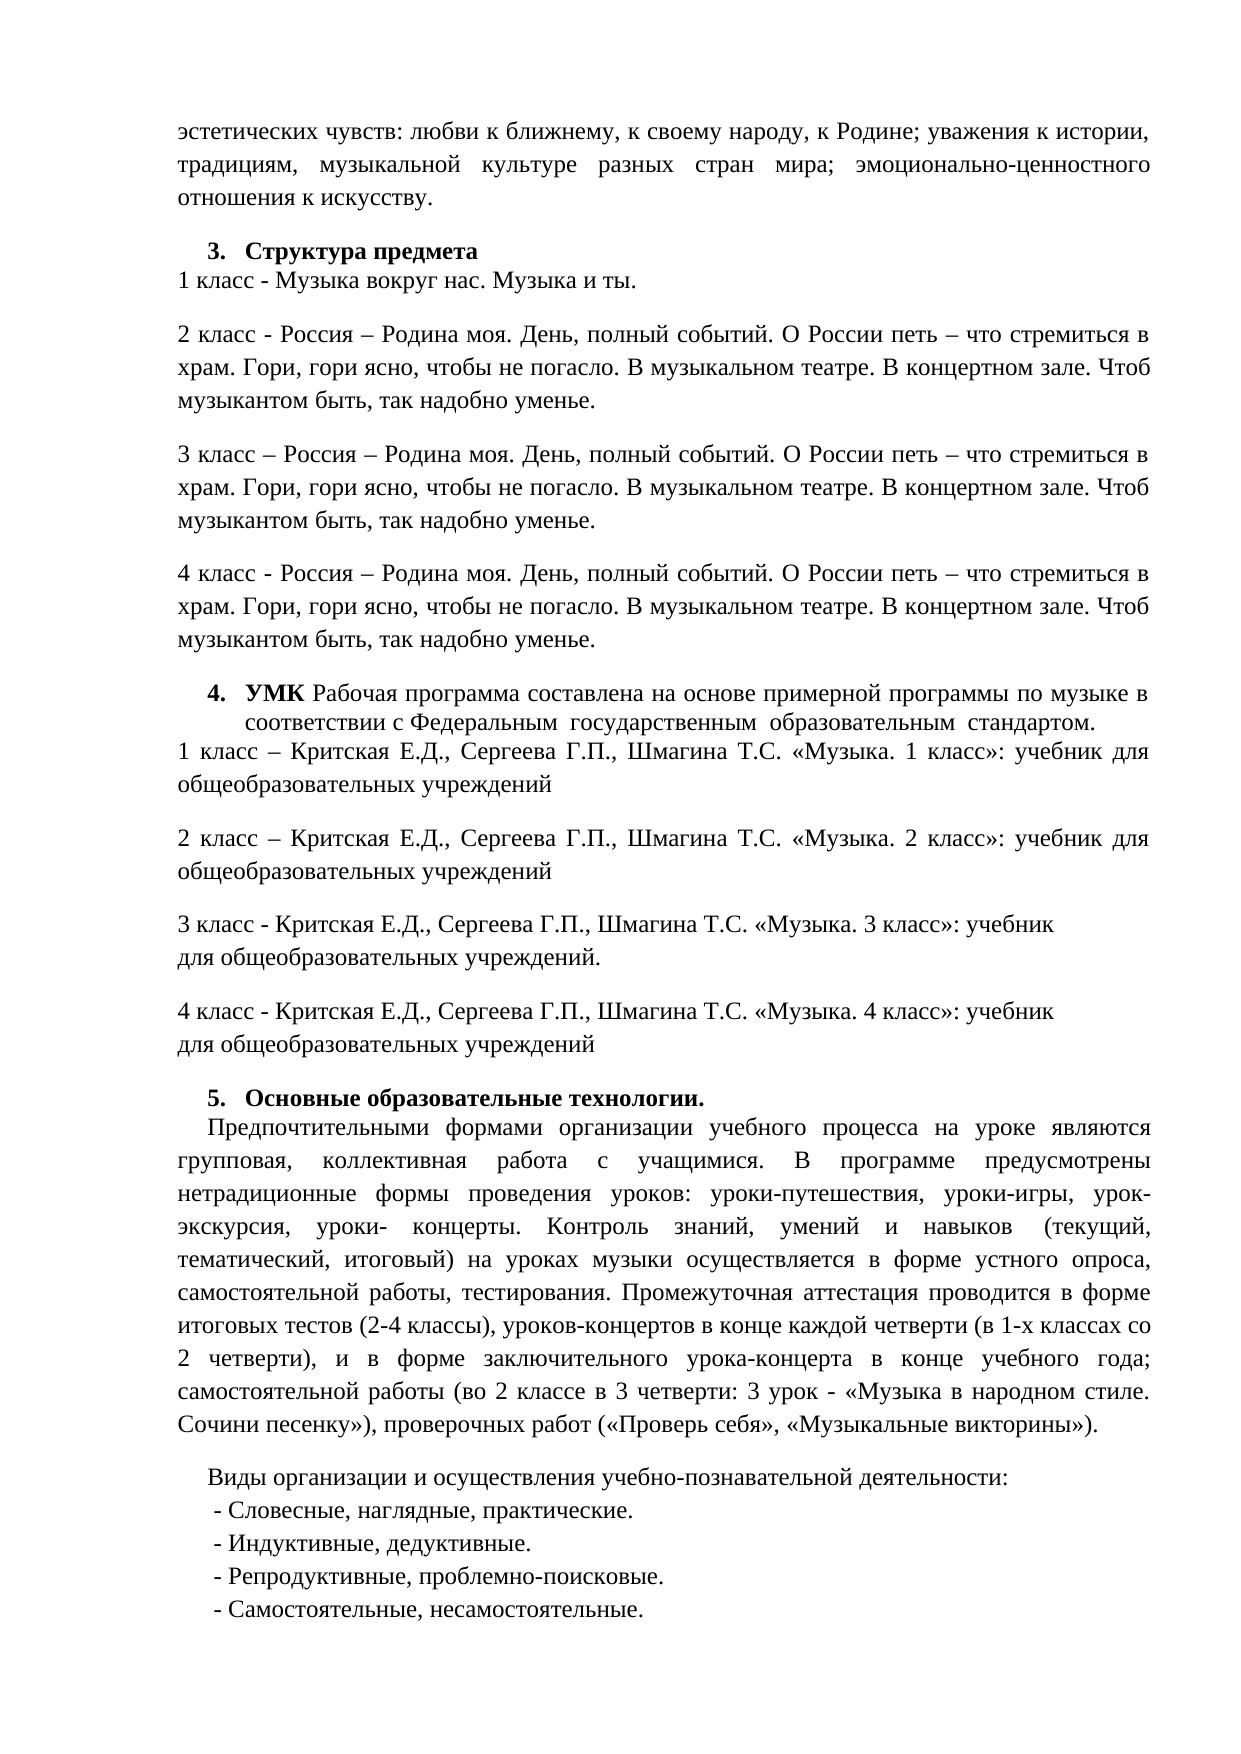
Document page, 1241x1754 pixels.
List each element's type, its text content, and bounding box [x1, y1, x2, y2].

list класс – Критская Е.Д., Сергеева Г.П., Шмагина Т.С. «Музыка. 1 класс»: учебник для общеобразовательных учреждений [177, 736, 1151, 798]
list УМК Рабочая программа составлена на основе примерной программы по музыке в соответствии с Федеральным государственным образовательным стандартом. [207, 678, 1151, 736]
list класс - Критская Е.Д., Сергеева Г.П., Шмагина Т.С. «Музыка. 3 класс»: учебник для общеобразовательных учреждений. [177, 909, 1097, 971]
list Самостоятельные, несамостоятельные. [213, 1594, 1163, 1623]
text 2 четверти), и в форме заключительного урока-концерта в конце учебного года; самостоятельной работы (во 2 классе в 3 четверти: 3 урок - «Музыка в народном стиле. Сочини песенку»), проверочных работ («Проверь себя», «Музыкальные викторины»). [177, 1343, 1151, 1438]
list класс - Россия – Родина моя. День, полный событий. О России петь – что стремиться в храм. Гори, гори ясно, чтобы не погасло. В музыкальном театре. В концертном зале. Чтоб музыкантом быть, так надобно уменье. [177, 558, 1151, 653]
list класс – Россия – Родина моя. День, полный событий. О России петь – что стремиться в храм. Гори, гори ясно, чтобы не погасло. В музыкальном театре. В концертном зале. Чтоб музыкантом быть, так надобно уменье. [177, 439, 1151, 533]
list Репродуктивные, проблемно-поисковые. [213, 1561, 1163, 1590]
text эстетических чувств: любви к ближнему, к своему народу, к Родине; уважения к истории, традициям, музыкальной культуре разных стран мира; эмоционально-ценностного отношения к искусству. [177, 116, 1151, 211]
text Предпочтительными формами организации учебного процесса на уроке являются групповая, коллективная работа с учащимися. В программе предусмотрены нетрадиционные формы проведения уроков: уроки-путешествия, уроки-игры, урок- экскурсия, уроки- концерты. Контроль знаний, умений и навыков (текущий, тематический, итоговый) на уроках музыки осуществляется в форме устного опроса, самостоятельной работы, тестирования. Промежуточная аттестация проводится в форме итоговых тестов (2-4 классы), уроков-концертов в конце каждой четверти (в 1-х классах со [177, 1112, 1151, 1339]
list Индуктивные, дедуктивные. [213, 1528, 1163, 1557]
list Словесные, наглядные, практические. [213, 1495, 1163, 1524]
list класс – Критская Е.Д., Сергеева Г.П., Шмагина Т.С. «Музыка. 2 класс»: учебник для общеобразовательных учреждений [177, 823, 1151, 884]
list класс - Россия – Родина моя. День, полный событий. О России петь – что стремиться в храм. Гори, гори ясно, чтобы не погасло. В музыкальном театре. В концертном зале. Чтоб музыкантом быть, так надобно уменье. [177, 319, 1152, 414]
list класс - Критская Е.Д., Сергеева Г.П., Шмагина Т.С. «Музыка. 4 класс»: учебник для общеобразовательных учреждений [177, 996, 1097, 1058]
text Виды организации и осуществления учебно-познавательной деятельности: [207, 1462, 1163, 1491]
list класс - Музыка вокруг нас. Музыка и ты. [177, 265, 1163, 294]
subtitle Основные образовательные технологии. [207, 1083, 1163, 1112]
subtitle Структура предмета [207, 236, 1163, 265]
